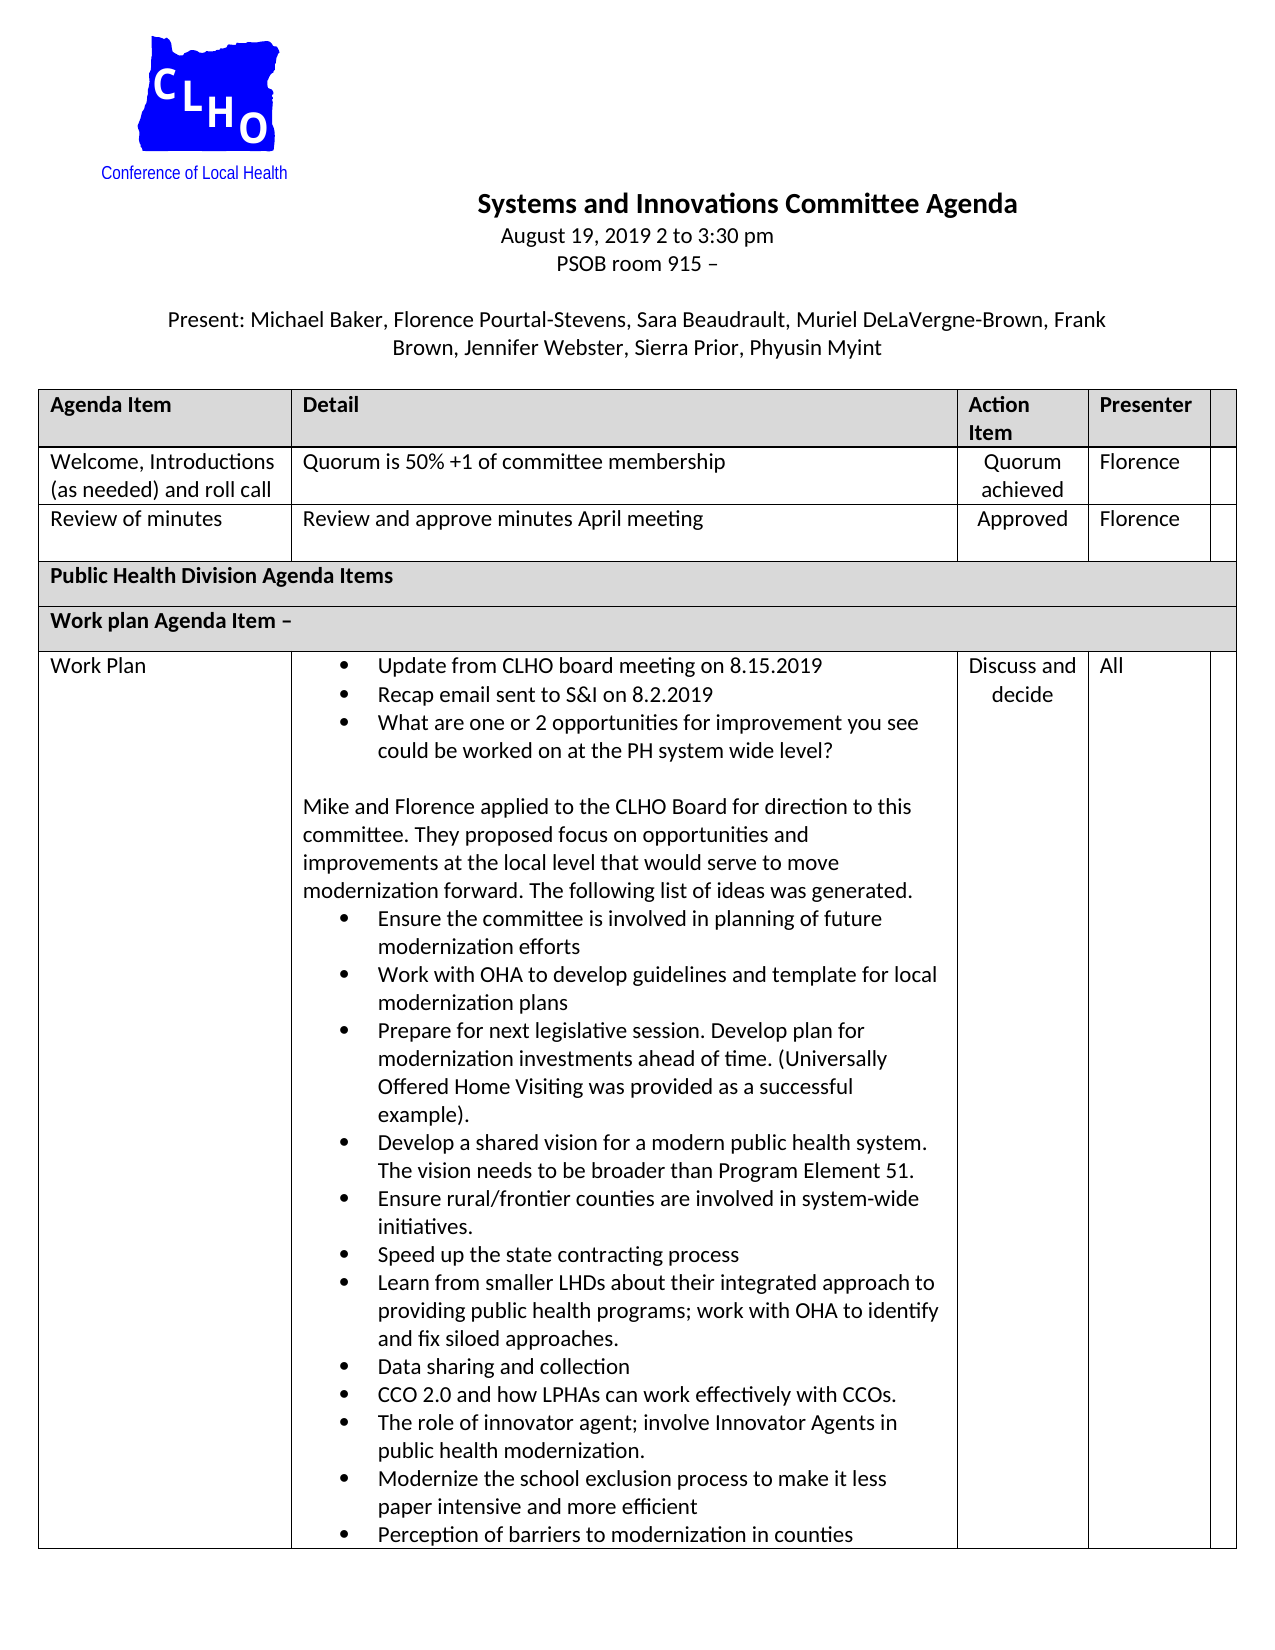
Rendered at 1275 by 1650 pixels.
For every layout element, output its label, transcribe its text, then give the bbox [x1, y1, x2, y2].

table_cell All [1089, 652, 1210, 1548]
table_cell Discuss and decide [958, 652, 1088, 1548]
table_cell [1211, 448, 1236, 503]
table_cell Review of minutes [39, 505, 291, 561]
table_cell Public Health Division Agenda Items [39, 562, 1236, 606]
text Present: Michael Baker, Florence Pourtal-Stevens, Sara Beaudrault, Muriel DeLaVergne-Brown, Frank Brown, Jennifer Webster, Sierra Prior, Phyusin Myint [150, 305, 1125, 361]
table_cell [1211, 505, 1236, 561]
table_header Detail [292, 390, 957, 446]
table_cell Florence [1089, 505, 1210, 561]
table_cell Work Plan [39, 652, 291, 1548]
table_header Action Item [958, 390, 1088, 446]
table_cell Work plan Agenda Item – [39, 607, 1236, 651]
table_header Presenter [1089, 390, 1210, 446]
table_cell Quorum is 50% +1 of committee membership [292, 448, 957, 503]
table_cell Quorum achieved [958, 448, 1088, 503]
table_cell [292, 652, 957, 1548]
table_cell [1211, 652, 1236, 1548]
table_header [1211, 390, 1236, 446]
table_cell Welcome, Introductions (as needed) and roll call [39, 448, 291, 503]
table_header Agenda Item [39, 390, 291, 446]
table_cell Review and approve minutes April meeting [292, 505, 957, 561]
table_cell Florence [1089, 448, 1210, 503]
table_cell Approved [958, 505, 1088, 561]
text PSOB room 915 – [150, 249, 1125, 277]
text August 19, 2019 2 to 3:30 pm [150, 221, 1125, 249]
text Systems and Innovations Committee Agenda [150, 186, 1125, 221]
